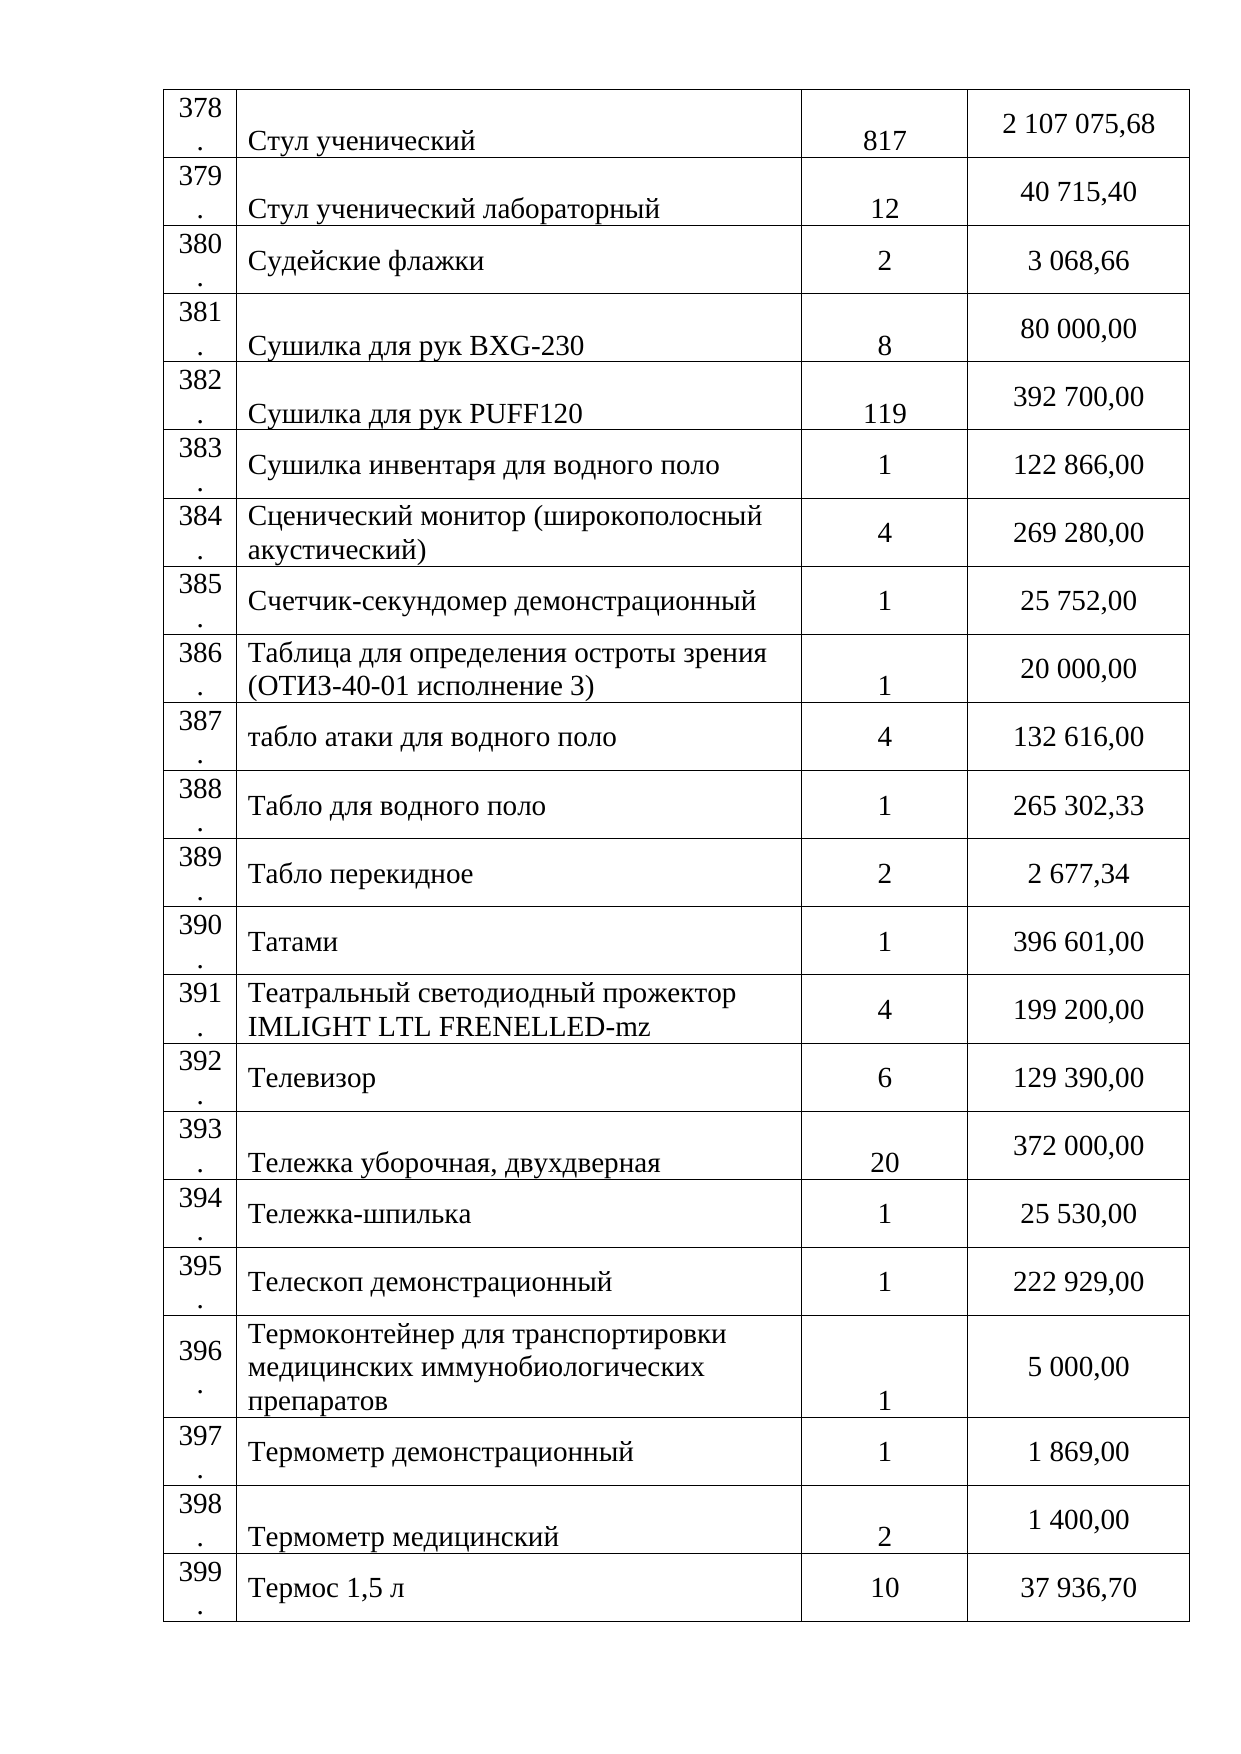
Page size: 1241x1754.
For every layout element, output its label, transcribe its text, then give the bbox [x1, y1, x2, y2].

table_cell 398. [164, 1486, 236, 1553]
table_cell Телескоп демонстрационный [237, 1248, 801, 1315]
table_cell табло атаки для водного поло [237, 703, 801, 770]
table_cell Тележка уборочная, двухдверная [237, 1112, 801, 1179]
table_cell 2 [802, 1486, 967, 1553]
table_cell 20 000,00 [968, 635, 1189, 702]
table_cell 393. [164, 1112, 236, 1179]
table_cell 122 866,00 [968, 430, 1189, 497]
table_cell 40 715,40 [968, 158, 1189, 225]
table_cell 389. [164, 839, 236, 906]
table_cell 396. [164, 1316, 236, 1417]
table_cell Термометр медицинский [237, 1486, 801, 1553]
table_cell 222 929,00 [968, 1248, 1189, 1315]
table_cell 1 [802, 1248, 967, 1315]
table_cell Сценический монитор (широкополосный акустический) [237, 499, 801, 566]
table_cell 37 936,70 [968, 1554, 1189, 1621]
table_cell 80 000,00 [968, 294, 1189, 361]
table_cell 396 601,00 [968, 907, 1189, 974]
table_cell 269 280,00 [968, 499, 1189, 566]
table_cell Сушилка для рук BXG-230 [237, 294, 801, 361]
table_cell 391. [164, 975, 236, 1042]
table_cell 25 752,00 [968, 567, 1189, 634]
table_cell 3 068,66 [968, 226, 1189, 293]
table_cell Счетчик-секундомер демонстрационный [237, 567, 801, 634]
table_cell Сушилка для рук PUFF120 [237, 362, 801, 429]
table_cell 119 [802, 362, 967, 429]
table_cell Сушилка инвентаря для водного поло [237, 430, 801, 497]
table_cell 129 390,00 [968, 1044, 1189, 1111]
table_cell 5 000,00 [968, 1316, 1189, 1417]
table_cell 384. [164, 499, 236, 566]
table_cell Судейские флажки [237, 226, 801, 293]
table_cell 2 [802, 839, 967, 906]
table_cell 1 [802, 567, 967, 634]
table_cell 6 [802, 1044, 967, 1111]
table_cell 12 [802, 158, 967, 225]
table_cell 382. [164, 362, 236, 429]
table_cell Термометр демонстрационный [237, 1418, 801, 1485]
table_cell 4 [802, 975, 967, 1042]
table_cell 25 530,00 [968, 1180, 1189, 1247]
table_cell 1 [802, 771, 967, 838]
table_cell 380. [164, 226, 236, 293]
table_cell 397. [164, 1418, 236, 1485]
table_cell 394. [164, 1180, 236, 1247]
table_cell 2 107 075,68 [968, 90, 1189, 157]
table_cell 385. [164, 567, 236, 634]
table_cell 390. [164, 907, 236, 974]
table_cell 387. [164, 703, 236, 770]
table_cell Табло перекидное [237, 839, 801, 906]
table_cell 8 [802, 294, 967, 361]
table_cell Тележка-шпилька [237, 1180, 801, 1247]
table_cell 10 [802, 1554, 967, 1621]
table_cell 1 [802, 1180, 967, 1247]
table_cell 132 616,00 [968, 703, 1189, 770]
table_cell Татами [237, 907, 801, 974]
table_cell 1 869,00 [968, 1418, 1189, 1485]
table_cell 392. [164, 1044, 236, 1111]
table_cell Табло для водного поло [237, 771, 801, 838]
table_cell 372 000,00 [968, 1112, 1189, 1179]
table_cell Таблица для определения остроты зрения (ОТИЗ-40-01 исполнение 3) [237, 635, 801, 702]
table_cell 378. [164, 90, 236, 157]
table_cell 388. [164, 771, 236, 838]
table_cell 1 [802, 1316, 967, 1417]
table_cell Стул ученический лабораторный [237, 158, 801, 225]
table_cell 20 [802, 1112, 967, 1179]
table_cell 817 [802, 90, 967, 157]
table_cell 1 [802, 635, 967, 702]
table_cell 1 [802, 907, 967, 974]
table_cell 4 [802, 703, 967, 770]
table_cell Стул ученический [237, 90, 801, 157]
table_cell Телевизор [237, 1044, 801, 1111]
table_cell 199 200,00 [968, 975, 1189, 1042]
table_cell 4 [802, 499, 967, 566]
table_cell Термос 1,5 л [237, 1554, 801, 1621]
table_cell 395. [164, 1248, 236, 1315]
table_cell Театральный светодиодный прожектор IMLIGHT LTL FRENELLED-mz [237, 975, 801, 1042]
table_cell 379. [164, 158, 236, 225]
table_cell 383. [164, 430, 236, 497]
table_cell 381. [164, 294, 236, 361]
table_cell 399. [164, 1554, 236, 1621]
table_cell 265 302,33 [968, 771, 1189, 838]
table_cell 1 [802, 430, 967, 497]
table_cell 2 677,34 [968, 839, 1189, 906]
table_cell 1 400,00 [968, 1486, 1189, 1553]
table_cell 392 700,00 [968, 362, 1189, 429]
table_cell 1 [802, 1418, 967, 1485]
table_cell Термоконтейнер для транспортировки медицинских иммунобиологических препаратов [237, 1316, 801, 1417]
table_cell 2 [802, 226, 967, 293]
table_cell 386. [164, 635, 236, 702]
